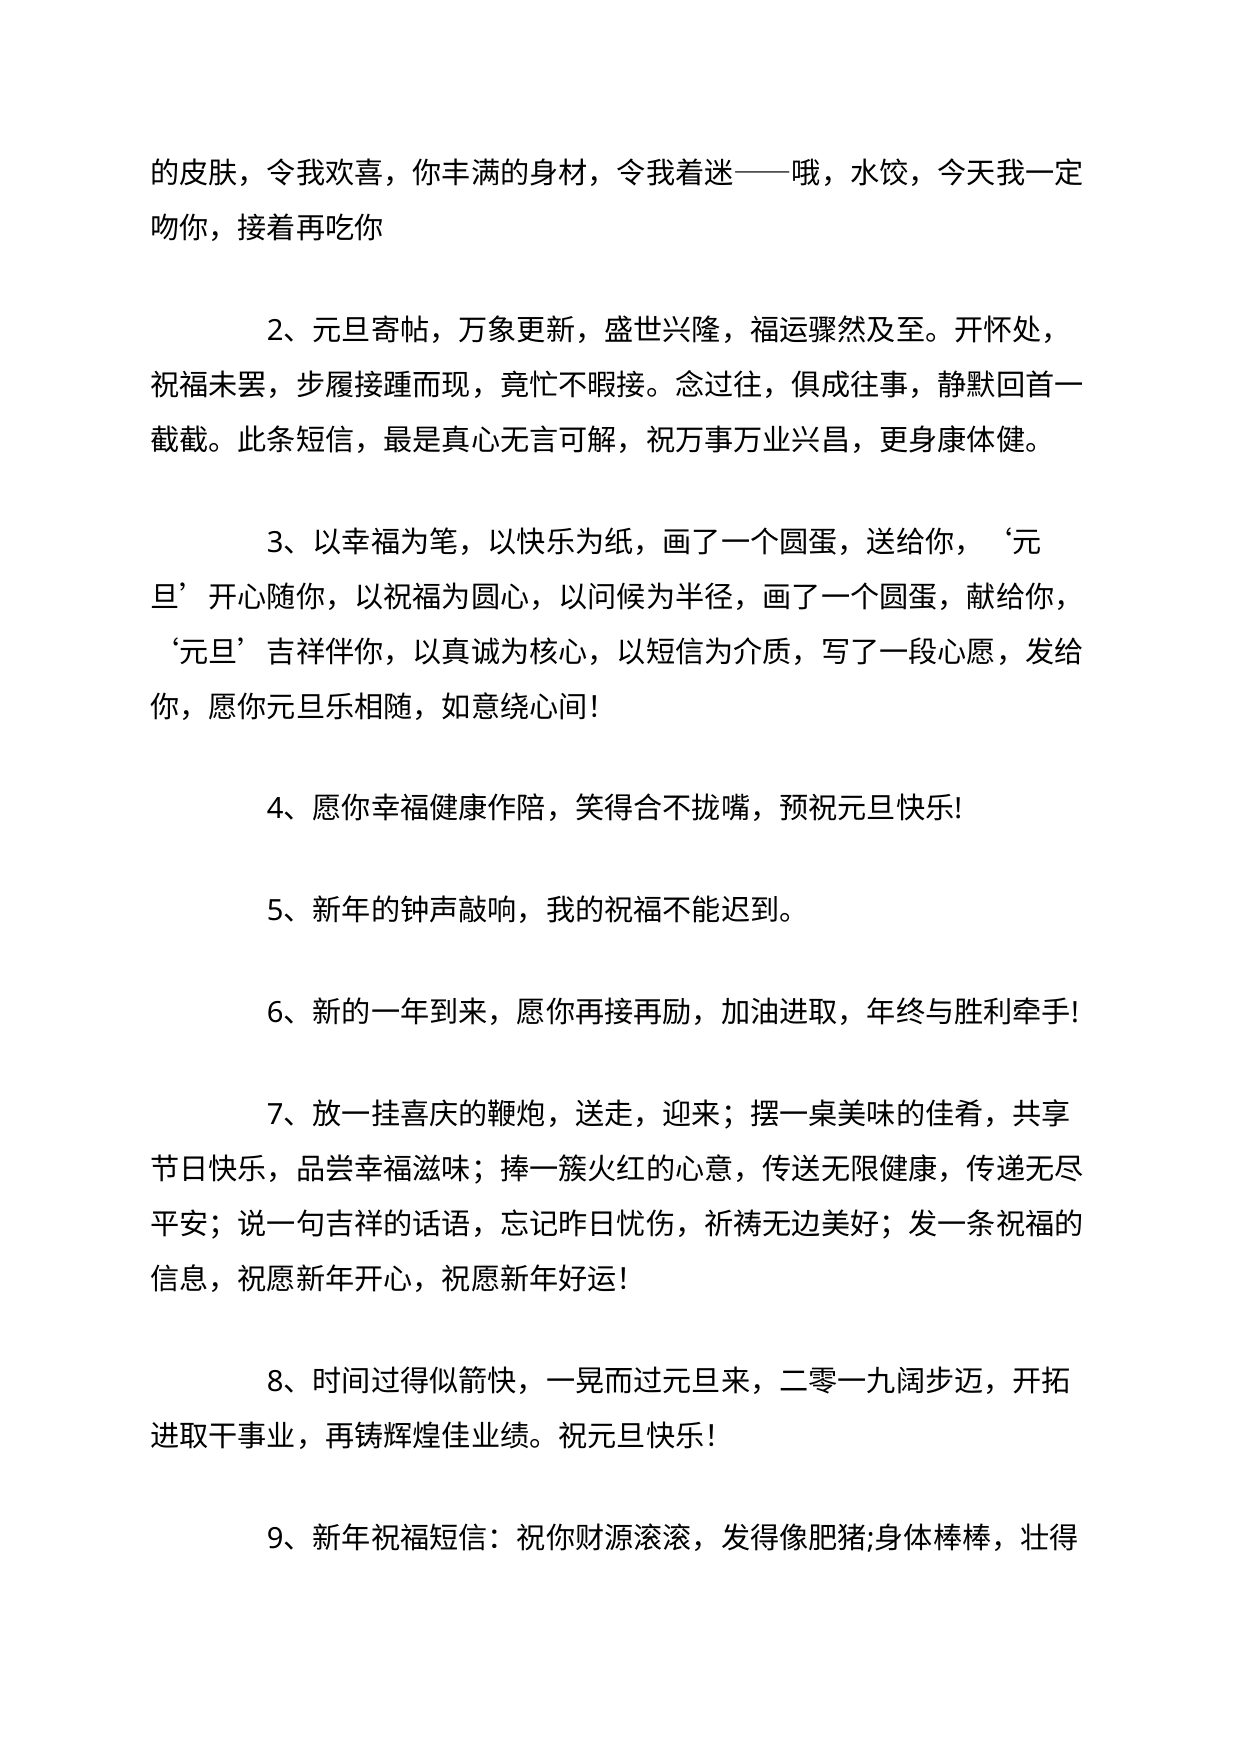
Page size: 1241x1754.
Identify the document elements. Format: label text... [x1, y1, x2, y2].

text 4、愿你幸福健康作陪，笑得合不拢嘴，预祝元旦快乐! [150, 785, 1090, 827]
text 3、以幸福为笔，以快乐为纸，画了一个圆蛋，送给你，‘元旦’开心随你，以祝福为圆心，以问候为半径，画了一个圆蛋，献给你，‘元旦’吉祥伴你，以真诚为核心，以短信为介质，写了一段心愿，发给你，愿你元旦乐相随，如意绕心间！ [150, 518, 1090, 725]
text 5、新年的钟声敲响，我的祝福不能迟到。 [150, 887, 1090, 929]
text 2、元旦寄帖，万象更新，盛世兴隆，福运骤然及至。开怀处，祝福未罢，步履接踵而现，竟忙不暇接。念过往，俱成往事，静默回首一截截。此条短信，最是真心无言可解，祝万事万业兴昌，更身康体健。 [150, 307, 1090, 459]
text 8、时间过得似箭快，一晃而过元旦来，二零一九阔步迈，开拓进取干事业，再铸辉煌佳业绩。祝元旦快乐！ [150, 1357, 1090, 1455]
text 6、新的一年到来，愿你再接再励，加油进取，年终与胜利牵手! [150, 989, 1090, 1031]
text 7、放一挂喜庆的鞭炮，送走，迎来；摆一桌美味的佳肴，共享节日快乐，品尝幸福滋味；捧一簇火红的心意，传送无限健康，传递无尽平安；说一句吉祥的话语，忘记昨日忧伤，祈祷无边美好；发一条祝福的信息，祝愿新年开心，祝愿新年好运！ [150, 1091, 1090, 1298]
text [150, 150, 1090, 247]
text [150, 1514, 1090, 1557]
